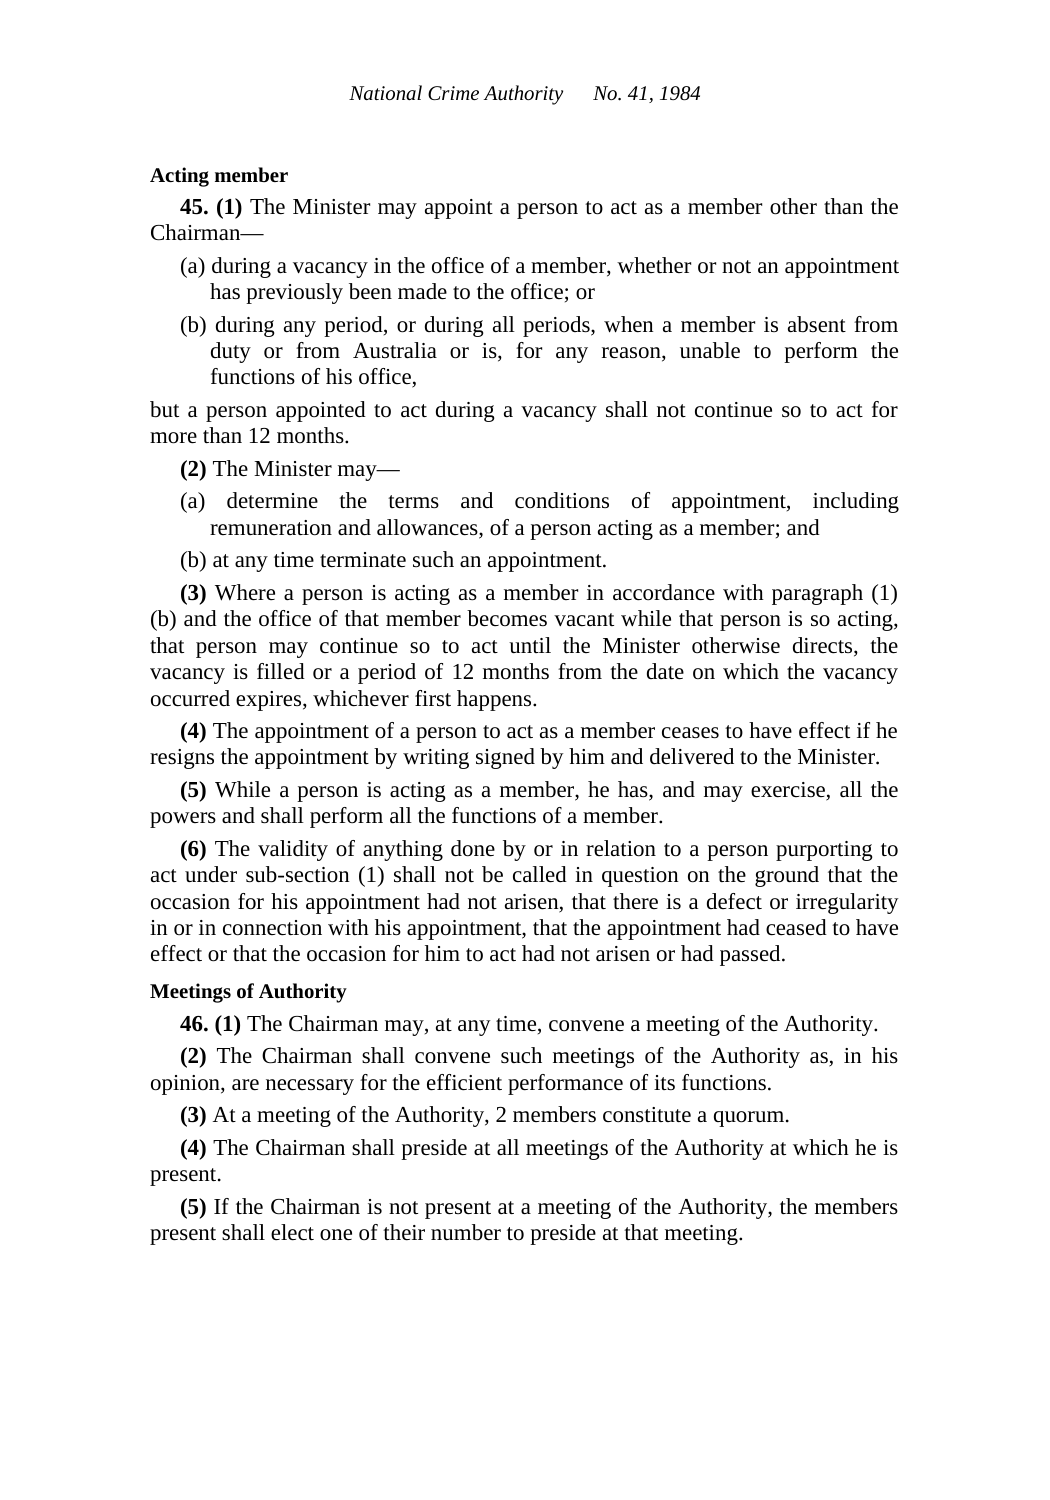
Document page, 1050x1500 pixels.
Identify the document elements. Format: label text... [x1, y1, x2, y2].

subtitle Meetings of Authority [150, 979, 900, 1003]
text 45. (1) The Minister may appoint a person to act as a member other than the Chairman— [150, 193, 900, 246]
text (5) If the Chairman is not present at a meeting of the Authority, the members present shall elect one of their number to preside at that meeting. [150, 1193, 900, 1246]
text but a person appointed to act during a vacancy shall not continue so to act for more than 12 months. [150, 396, 900, 449]
text (2) The Minister may— [150, 455, 900, 481]
text 46. (1) The Chairman may, at any time, convene a meeting of the Authority. [150, 1010, 900, 1036]
text (4) The Chairman shall preside at all meetings of the Authority at which he is present. [150, 1134, 900, 1187]
list (b) during any period, or during all periods, when a member is absent from duty or from Australia or is, for any reason, unable to perform the functions of his office, [180, 311, 900, 390]
text (3) Where a person is acting as a member in accordance with paragraph (1) (b) and the office of that member becomes vacant while that person is so acting, that person may continue so to act until the Minister otherwise directs, the vacancy is filled or a period of 12 months from the date on which the vacancy occurred expires, whichever first happens. [150, 579, 900, 711]
text (4) The appointment of a person to act as a member ceases to have effect if he resigns the appointment by writing signed by him and delivered to the Minister. [150, 717, 900, 770]
list (b) at any time terminate such an appointment. [180, 547, 900, 573]
text (6) The validity of anything done by or in relation to a person purporting to act under sub-section (1) shall not be called in question on the ground that the occasion for his appointment had not arisen, that there is a defect or irregularity in or in connection with his appointment, that the appointment had ceased to have effect or that the occasion for him to act had not arisen or had passed. [150, 835, 900, 967]
list (a) determine the terms and conditions of appointment, including remuneration and allowances, of a person acting as a member; and [180, 488, 900, 540]
subtitle Acting member [150, 162, 900, 187]
list (a) during a vacancy in the office of a member, whether or not an appointment has previously been made to the office; or [180, 252, 900, 304]
text (5) While a person is acting as a member, he has, and may exercise, all the powers and shall perform all the functions of a member. [150, 776, 900, 829]
text (3) At a meeting of the Authority, 2 members constitute a quorum. [150, 1101, 900, 1128]
text (2) The Chairman shall convene such meetings of the Authority as, in his opinion, are necessary for the efficient performance of its functions. [150, 1042, 900, 1095]
